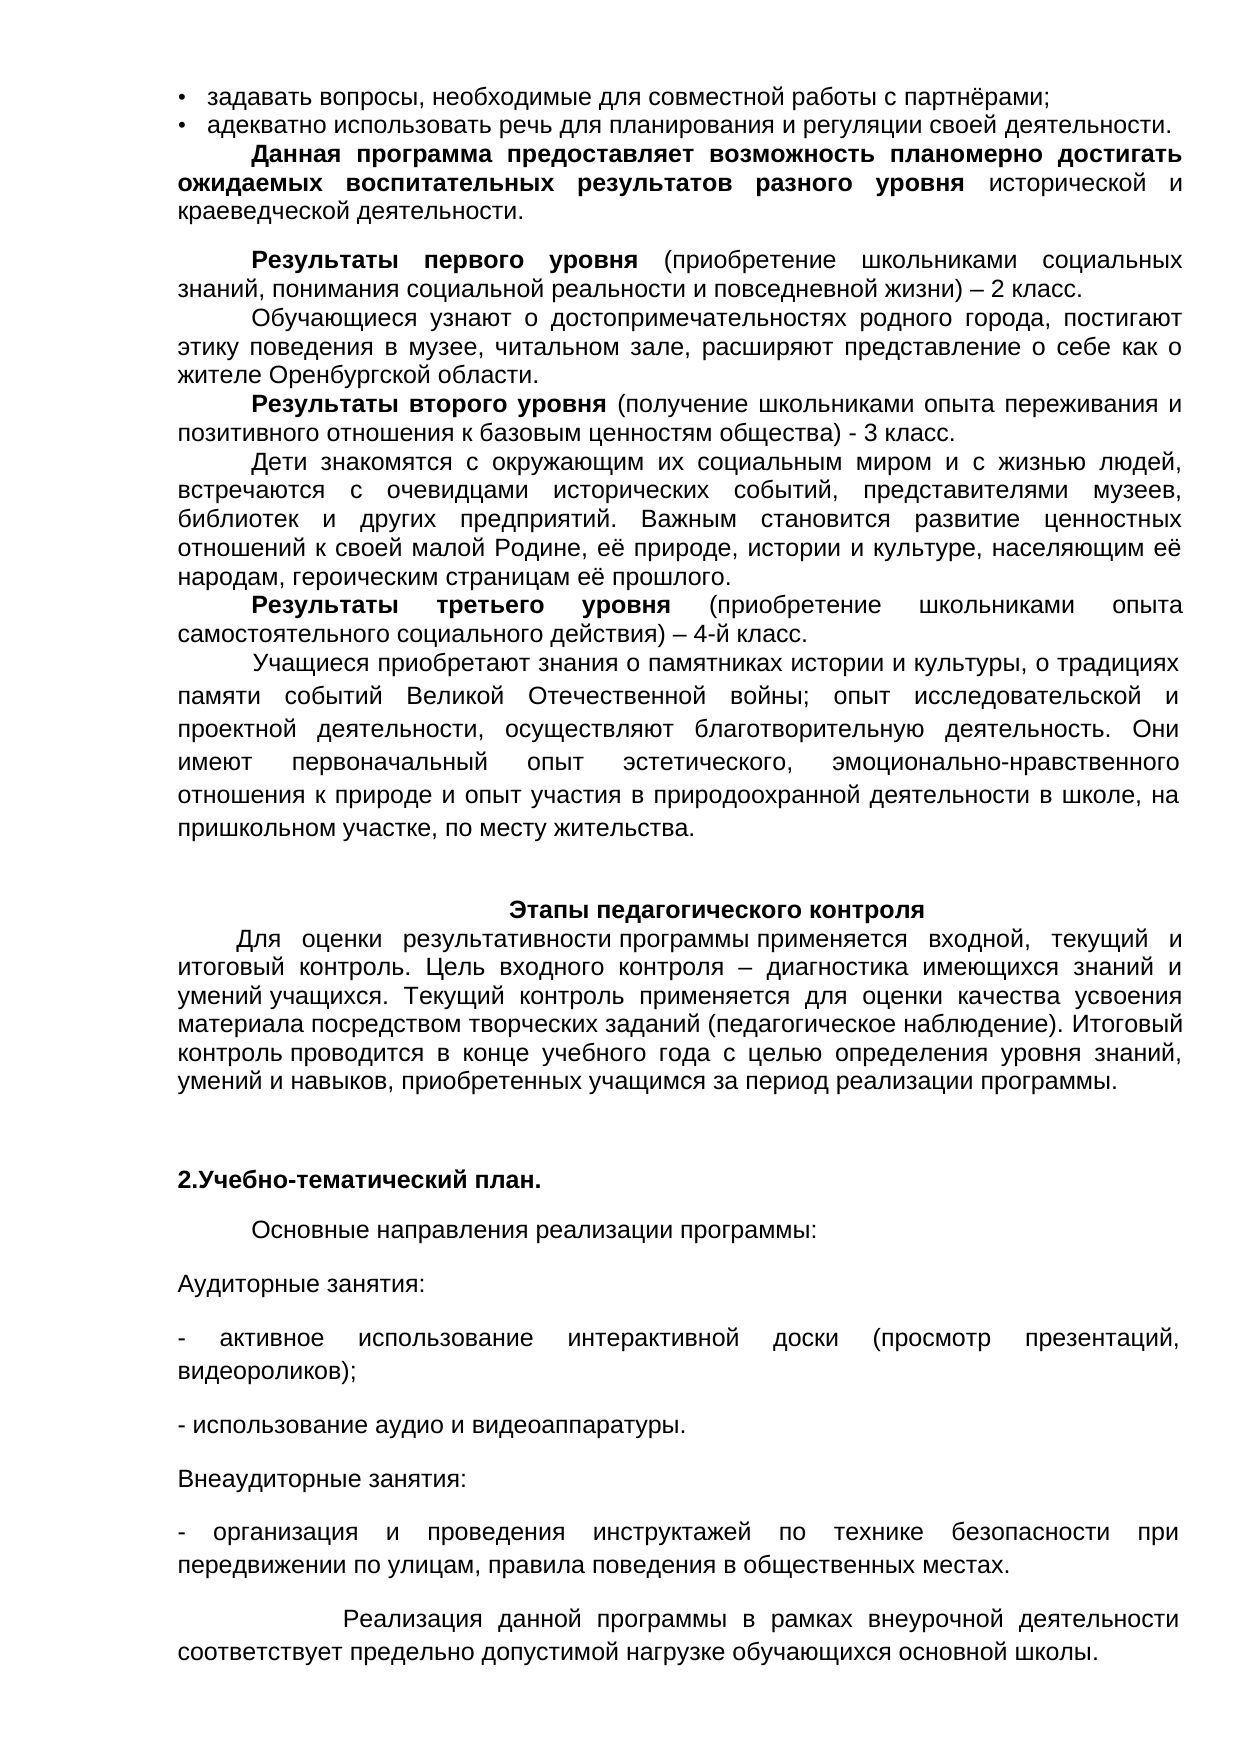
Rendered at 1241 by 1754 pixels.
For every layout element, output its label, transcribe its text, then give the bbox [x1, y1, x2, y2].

text Результаты второго уровня (получение школьниками опыта переживания и позитивного отношения к базовым ценностям общества) - 3 класс. [177, 389, 1183, 447]
text - организация и проведения инструктажей по технике безопасности при передвижении по улицам, правила поведения в общественных местах. [177, 1517, 1181, 1579]
text 2.Учебно-тематический план. [177, 1166, 1183, 1194]
text Внеаудиторные занятия: [177, 1463, 1181, 1492]
text Этапы педагогического контроля [177, 896, 1183, 924]
text Данная программа предоставляет возможность планомерно достигать ожидаемых воспитательных результатов разного уровня исторической и краеведческой деятельности. [177, 140, 1183, 224]
text Результаты третьего уровня (приобретение школьниками опыта самостоятельного социального действия) – 4-й класс. [177, 590, 1183, 648]
text - активное использование интерактивной доски (просмотр презентаций, видеороликов); [177, 1323, 1181, 1384]
text Основные направления реализации программы: [192, 1215, 1181, 1244]
text - использование аудио и видеоаппаратуры. [177, 1410, 1181, 1438]
text Аудиторные занятия: [177, 1269, 1181, 1298]
list задавать вопросы, необходимые для совместной работы с партнёрами; [177, 81, 1183, 110]
text Для оценки результативности программы применяется входной, текущий и итоговый контроль. Цель входного контроля – диагностика имеющихся знаний и умений учащихся. Текущий контроль применяется для оценки качества усвоения материала посредством творческих заданий (педагогическое наблюдение). Итоговый контроль проводится в конце учебного года с целью определения уровня знаний, умений и навыков, приобретенных учащимся за период реализации программы. [177, 924, 1183, 1096]
text Учащиеся приобретают знания о памятниках истории и культуры, о традициях памяти событий Великой Отечественной войны; опыт исследовательской и проектной деятельности, осуществляют благотворительную деятельность. Они имеют первоначальный опыт эстетического, эмоционально-нравственного отношения к природе и опыт участия в природоохранной деятельности в школе, на пришкольном участке, по месту жительства. [177, 648, 1181, 842]
text Дети знакомятся с окружающим их социальным миром и с жизнью людей, встречаются с очевидцами исторических событий, представителями музеев, библиотек и других предприятий. Важным становится развитие ценностных отношений к своей малой Родине, её природе, истории и культуре, населяющим её народам, героическим страницам её прошлого. [177, 447, 1183, 590]
text Результаты первого уровня (приобретение школьниками социальных знаний, понимания социальной реальности и повседневной жизни) – 2 класс. [177, 245, 1183, 303]
list адекватно использовать речь для планирования и регуляции своей деятельности. [177, 110, 1183, 139]
text Реализация данной программы в рамках внеурочной деятельности соответствует предельно допустимой нагрузке обучающихся основной школы. [177, 1604, 1181, 1666]
text Обучающиеся узнают о достопримечательностях родного города, постигают этику поведения в музее, читальном зале, расширяют представление о себе как о жителе Оренбургской области. [177, 303, 1183, 389]
